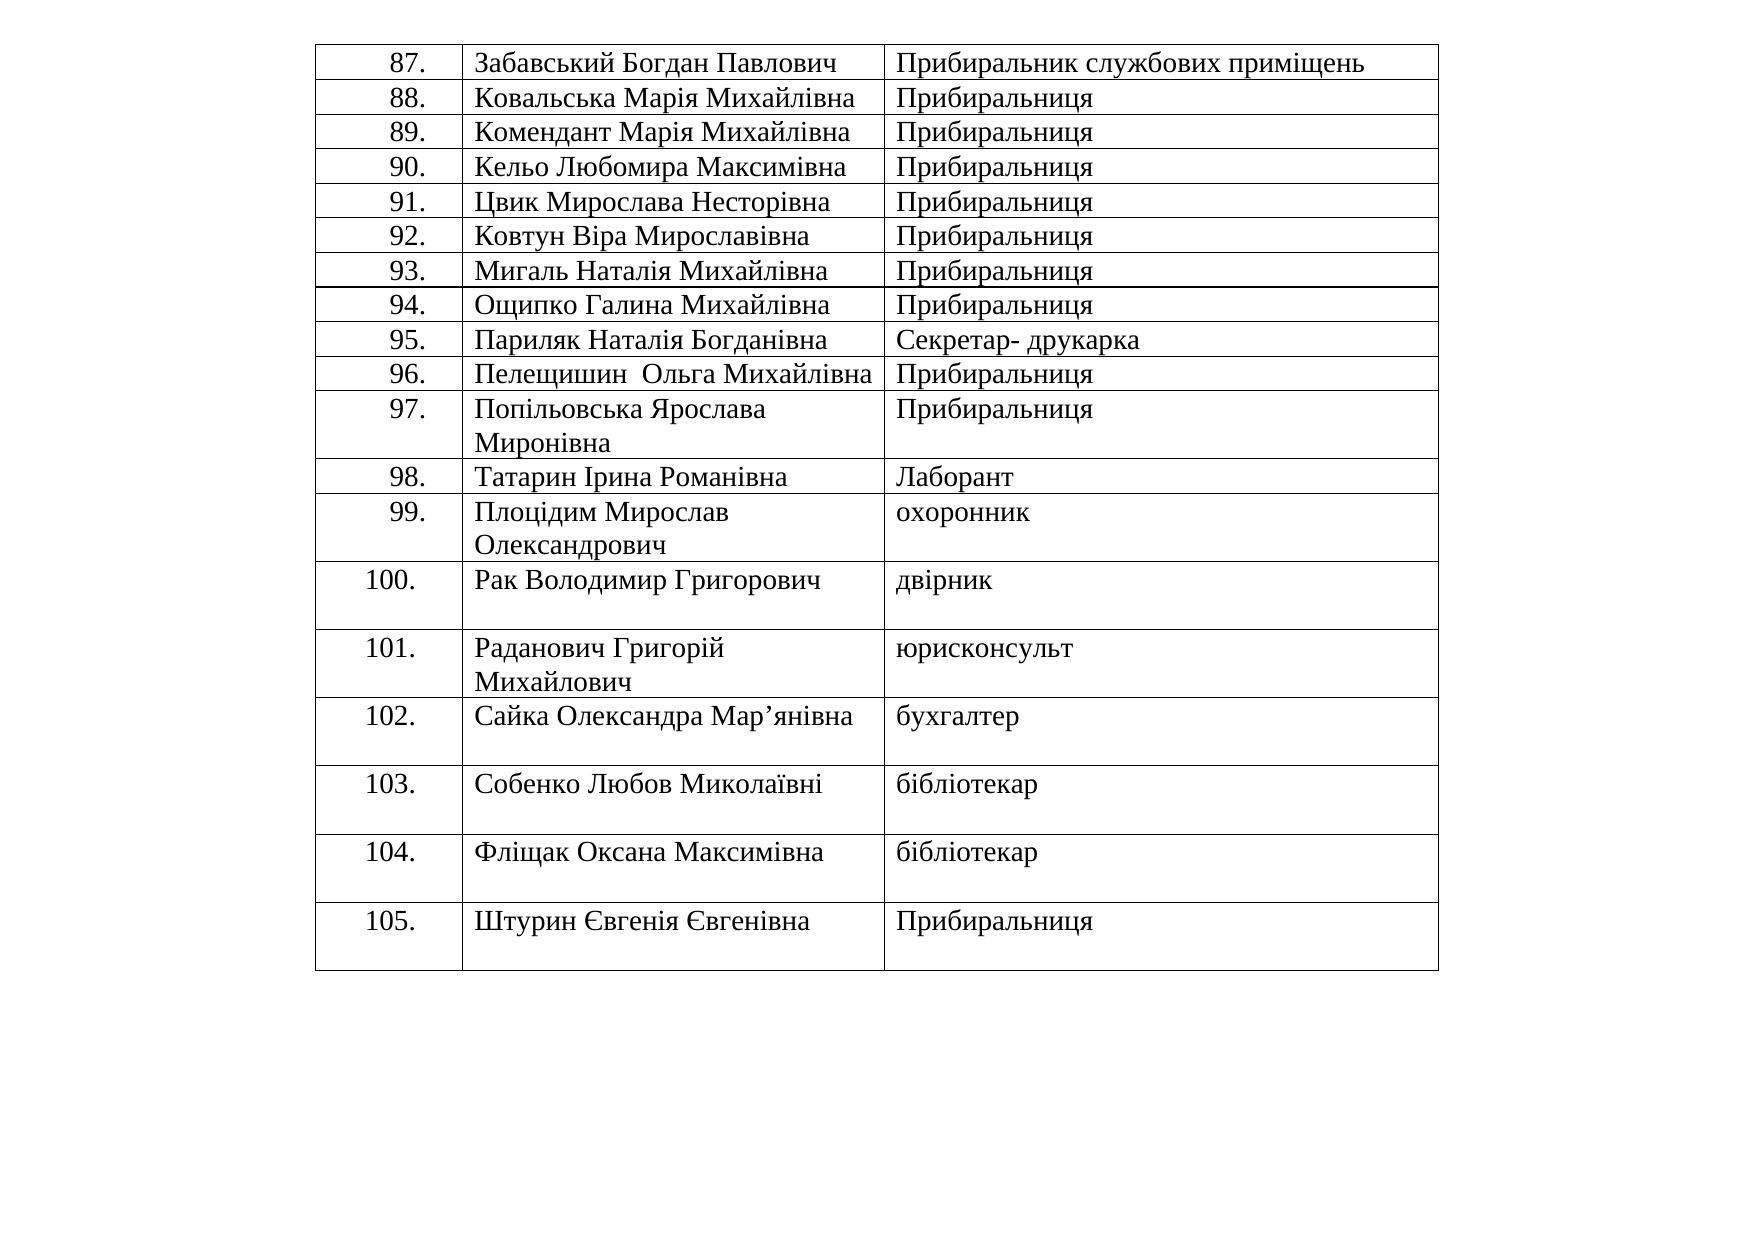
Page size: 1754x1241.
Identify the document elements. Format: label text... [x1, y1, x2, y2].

table_cell Попільовська Ярослава Миронівна [463, 391, 884, 458]
table_cell Цвик Мирослава Несторівна [463, 184, 884, 217]
table_cell Татарин Ірина Романівна [463, 459, 884, 493]
table_cell Лаборант [885, 459, 1438, 493]
table_cell Собенко Любов Миколаївні [463, 766, 884, 833]
table_cell бібліотекар [885, 766, 1438, 833]
table_cell Фліщак Оксана Максимівна [463, 835, 884, 902]
table_cell Прибиральниця [885, 253, 1438, 286]
table_cell [316, 391, 462, 458]
table_cell Прибиральниця [885, 184, 1438, 217]
table_cell Прибиральниця [885, 80, 1438, 113]
table_cell Раданович Григорій Михайлович [463, 630, 884, 697]
table_cell юрисконсульт [885, 630, 1438, 697]
table_cell [316, 322, 462, 356]
table_cell Рак Володимир Григорович [463, 562, 884, 629]
table_cell Ковальська Марія Михайлівна [463, 80, 884, 113]
table_cell Прибиральниця [885, 357, 1438, 390]
table_cell [316, 149, 462, 183]
table_cell [316, 630, 462, 697]
table_cell бібліотекар [885, 835, 1438, 902]
table_cell [316, 184, 462, 217]
table_cell [316, 357, 462, 390]
table_cell Прибиральник службових приміщень [885, 45, 1438, 79]
table_cell Сайка Олександра Мар’янівна [463, 698, 884, 765]
table_cell [316, 80, 462, 113]
table_cell [316, 459, 462, 493]
table_cell [316, 45, 462, 79]
table_cell Мигаль Наталія Михайлівна [463, 253, 884, 286]
table_cell Прибиральниця [885, 149, 1438, 183]
table_cell Пелещишин Ольга Михайлівна [463, 357, 884, 390]
table_cell Ковтун Віра Мирославівна [463, 218, 884, 252]
table_cell [316, 903, 462, 970]
table_cell Прибиральниця [885, 115, 1438, 148]
table_cell Штурин Євгенія Євгенівна [463, 903, 884, 970]
table_cell Комендант Марія Михайлівна [463, 115, 884, 148]
table_cell Плоцідим Мирослав Олександрович [463, 494, 884, 561]
table_cell [316, 562, 462, 629]
table_cell [316, 494, 462, 561]
table_cell двірник [885, 562, 1438, 629]
table_cell бухгалтер [885, 698, 1438, 765]
table_cell [316, 218, 462, 252]
table_cell Забавський Богдан Павлович [463, 45, 884, 79]
table_cell охоронник [885, 494, 1438, 561]
table_cell [316, 288, 462, 321]
table_cell Секретар- друкарка [885, 322, 1438, 356]
table_cell [316, 698, 462, 765]
table_cell Прибиральниця [885, 218, 1438, 252]
table_cell Кельо Любомира Максимівна [463, 149, 884, 183]
table_cell Прибиральниця [885, 391, 1438, 458]
table_cell Прибиральниця [885, 288, 1438, 321]
table_cell Ощипко Галина Михайлівна [463, 288, 884, 321]
table_cell Париляк Наталія Богданівна [463, 322, 884, 356]
table_cell [316, 766, 462, 833]
table_cell Прибиральниця [885, 903, 1438, 970]
table_cell [316, 253, 462, 286]
table_cell [316, 835, 462, 902]
table_cell [316, 115, 462, 148]
